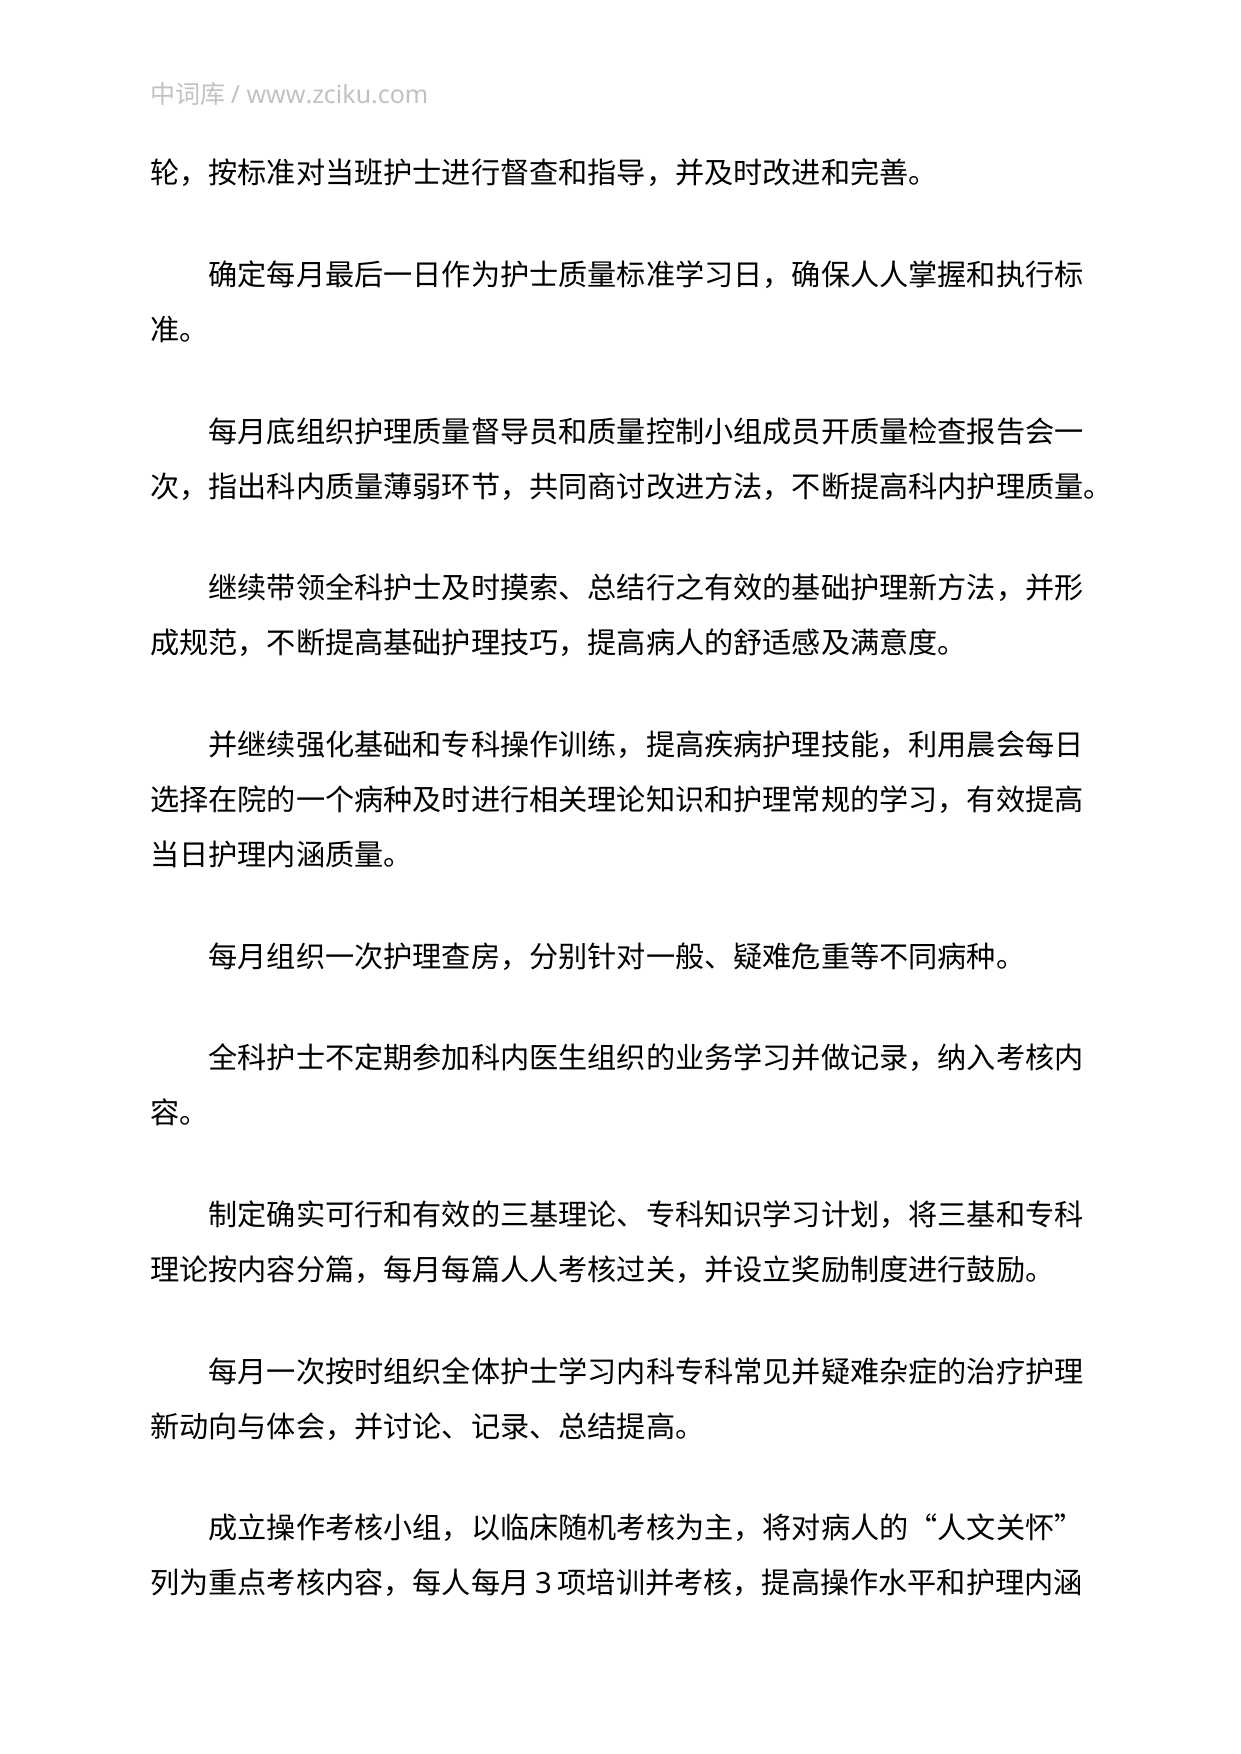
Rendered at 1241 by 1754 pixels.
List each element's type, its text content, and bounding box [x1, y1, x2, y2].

text 每月一次按时组织全体护士学习内科专科常见并疑难杂症的治疗护理新动向与体会，并讨论、记录、总结提高。 [150, 1348, 1090, 1446]
text 并继续强化基础和专科操作训练，提高疾病护理技能，利用晨会每日选择在院的一个病种及时进行相关理论知识和护理常规的学习，有效提高当日护理内涵质量。 [150, 722, 1090, 874]
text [150, 1505, 1090, 1602]
text 每月组织一次护理查房，分别针对一般、疑难危重等不同病种。 [150, 933, 1090, 976]
text 确定每月最后一日作为护士质量标准学习日，确保人人掌握和执行标准。 [150, 252, 1090, 349]
text 每月底组织护理质量督导员和质量控制小组成员开质量检查报告会一次，指出科内质量薄弱环节，共同商讨改进方法，不断提高科内护理质量。 [150, 408, 1090, 506]
text 继续带领全科护士及时摸索、总结行之有效的基础护理新方法，并形成规范，不断提高基础护理技巧，提高病人的舒适感及满意度。 [150, 565, 1090, 662]
text 制定确实可行和有效的三基理论、专科知识学习计划，将三基和专科理论按内容分篇，每月每篇人人考核过关，并设立奖励制度进行鼓励。 [150, 1192, 1090, 1289]
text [150, 150, 1090, 192]
text 全科护士不定期参加科内医生组织的业务学习并做记录，纳入考核内容。 [150, 1035, 1090, 1132]
